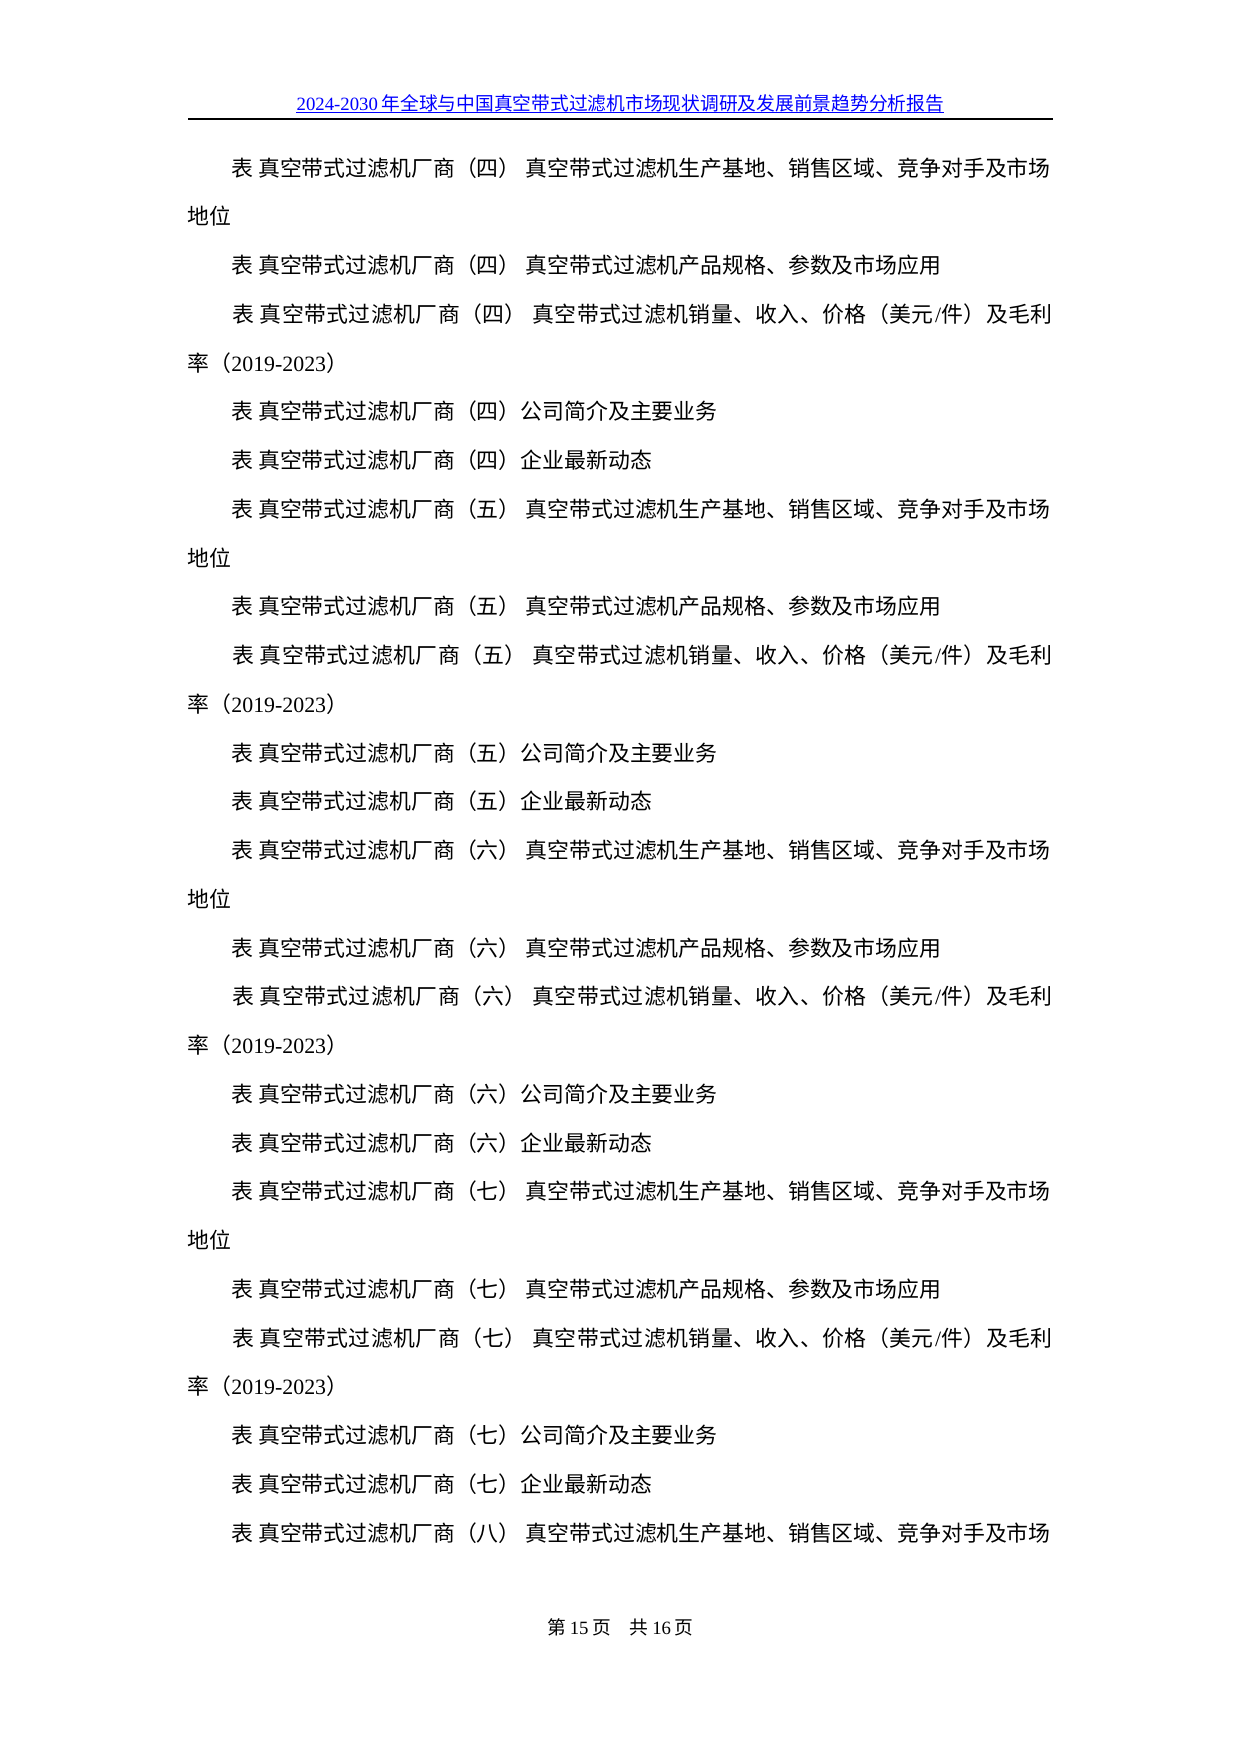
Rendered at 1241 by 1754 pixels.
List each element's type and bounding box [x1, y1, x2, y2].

text [187, 150, 1053, 1548]
